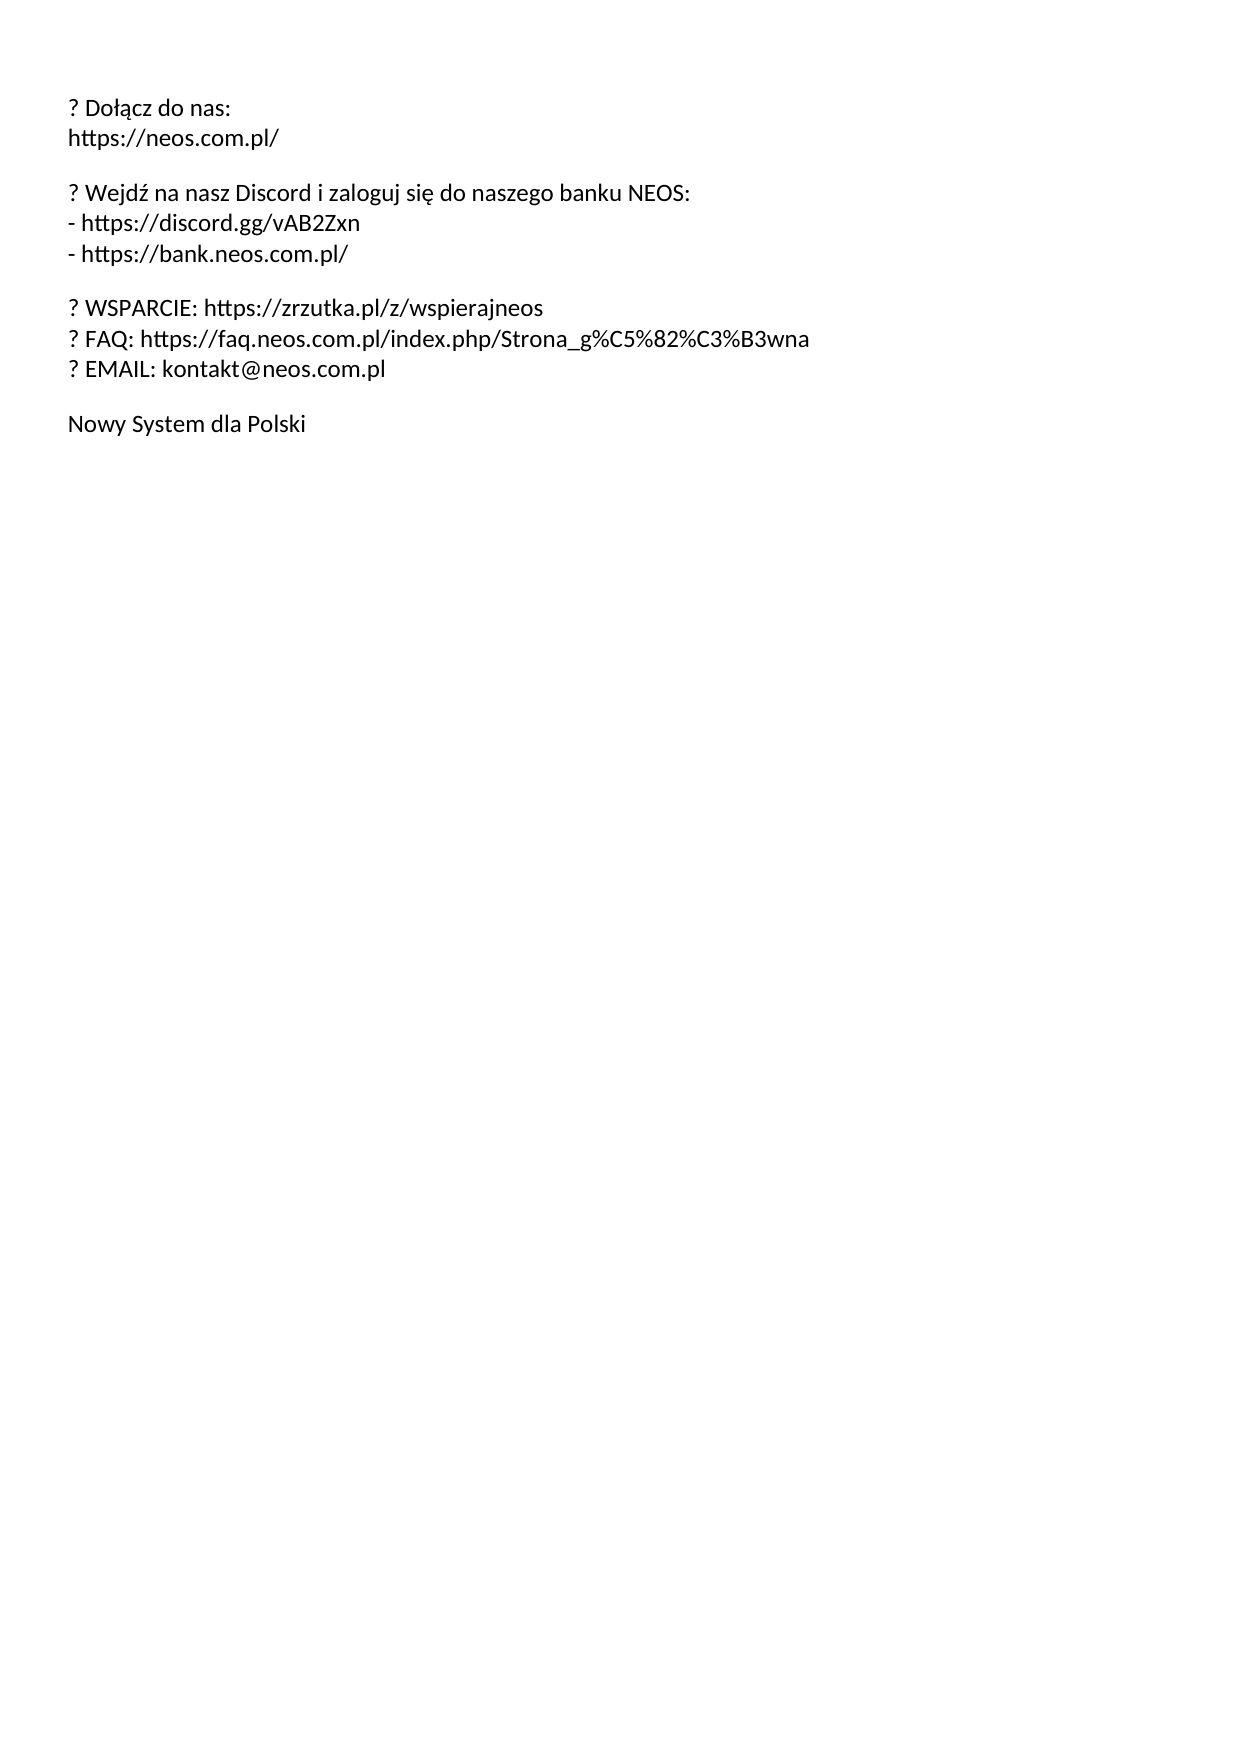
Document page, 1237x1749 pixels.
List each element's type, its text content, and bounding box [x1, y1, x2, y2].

text - https://discord.gg/vAB2Zxn [68, 207, 1169, 238]
text https://neos.com.pl/ [68, 122, 1169, 153]
text ? Wejdź na nasz Discord i zaloguj się do naszego banku NEOS: [68, 177, 1169, 207]
text ? EMAIL: kontakt@neos.com.pl [68, 353, 1169, 384]
text ? FAQ: https://faq.neos.com.pl/index.php/Strona_g%C5%82%C3%B3wna [68, 323, 1169, 353]
text Nowy System dla Polski [68, 408, 1169, 438]
text ? WSPARCIE: https://zrzutka.pl/z/wspierajneos [68, 292, 1169, 323]
text ? Dołącz do nas: [68, 92, 1169, 122]
text - https://bank.neos.com.pl/ [68, 238, 1169, 268]
